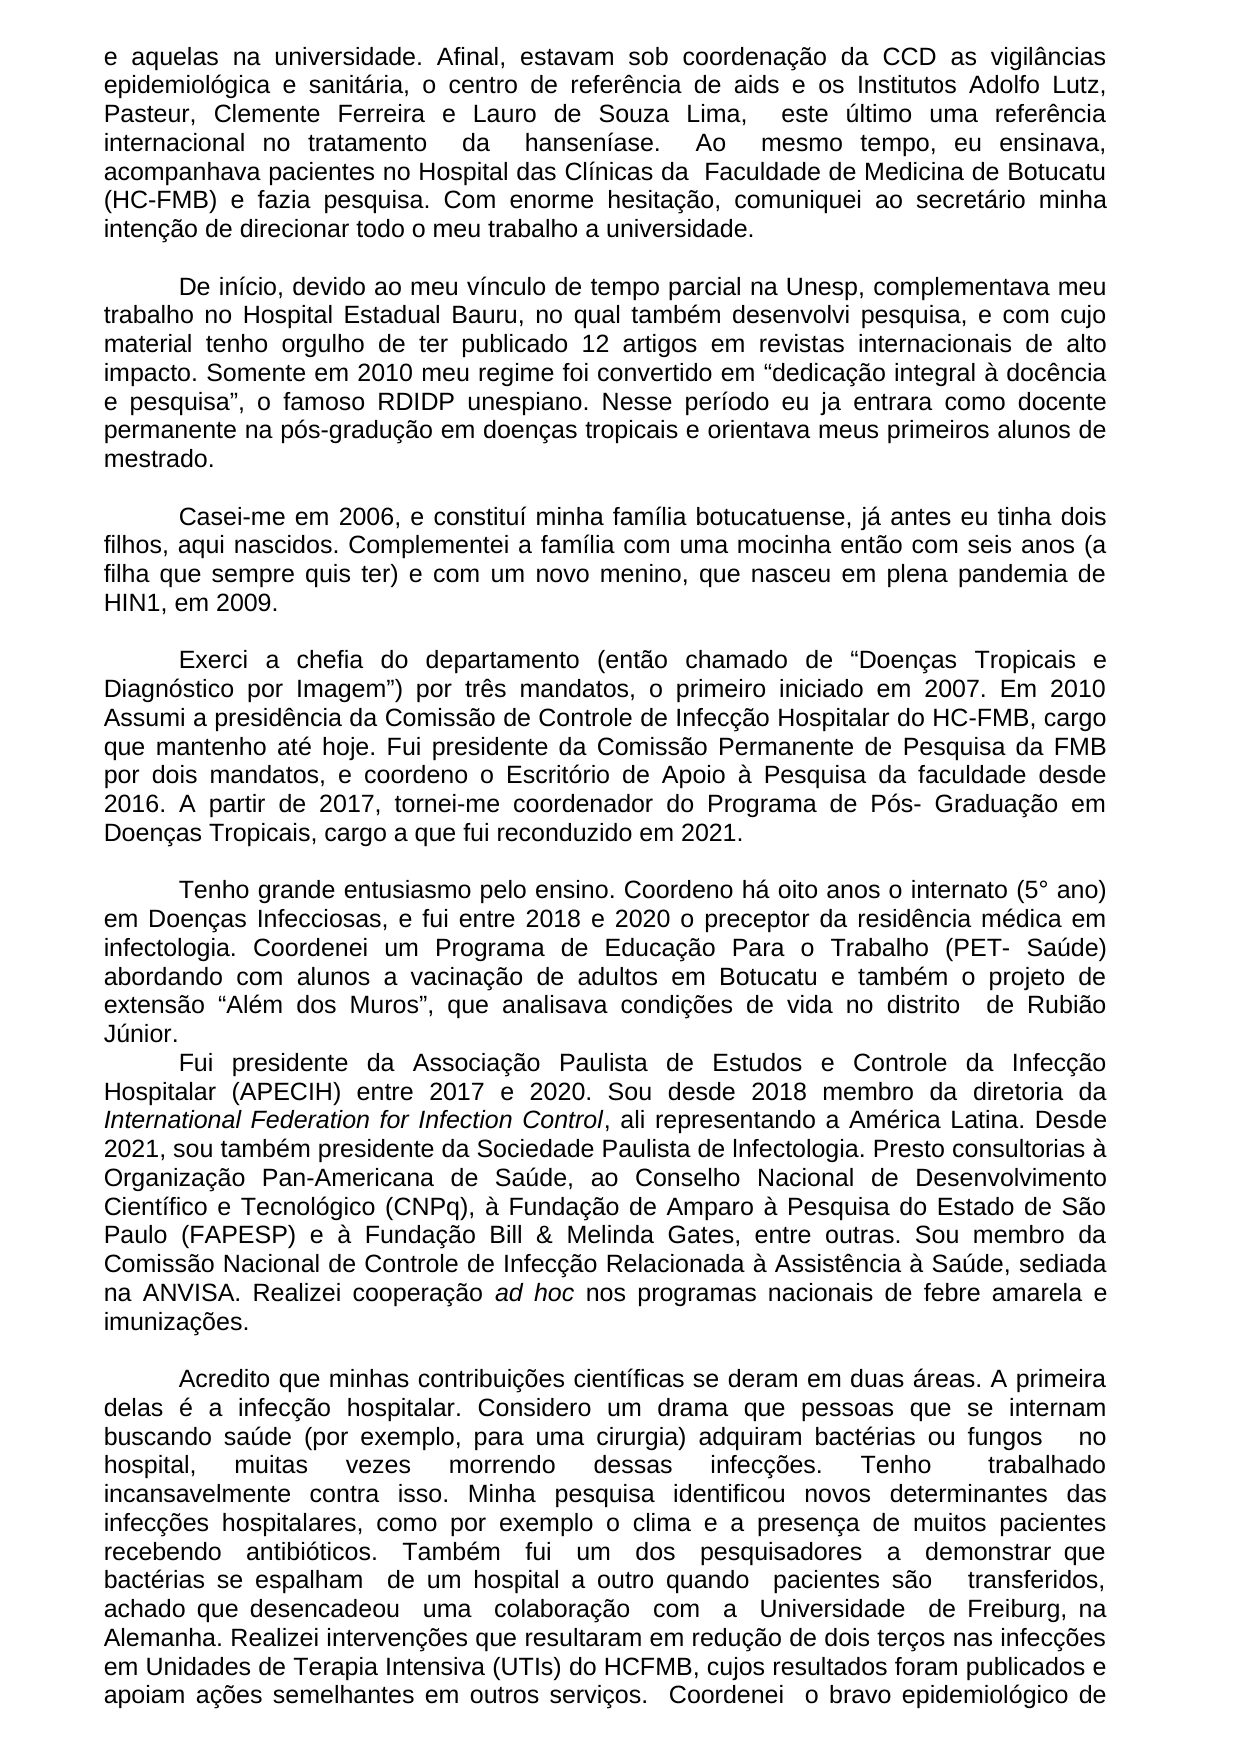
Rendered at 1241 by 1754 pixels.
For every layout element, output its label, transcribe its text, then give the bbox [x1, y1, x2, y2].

text De início, devido ao meu vínculo de tempo parcial na Unesp, complementava meu trabalho no Hospital Estadual Bauru, no qual também desenvolvi pesquisa, e com cujo material tenho orgulho de ter publicado 12 artigos em revistas internacionais de alto impacto. Somente em 2010 meu regime foi convertido em “dedicação integral à docência e pesquisa”, o famoso RDIDP unespiano. Nesse período eu ja entrara como docente permanente na pós-gradução em doenças tropicais e orientava meus primeiros alunos de mestrado. [103, 272, 1108, 473]
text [103, 1364, 1108, 1709]
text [103, 42, 1108, 243]
text Exerci a chefia do departamento (então chamado de “Doenças Tropicais e Diagnóstico por Imagem”) por três mandatos, o primeiro iniciado em 2007. Em 2010 Assumi a presidência da Comissão de Controle de Infecção Hospitalar do HC-FMB, cargo que mantenho até hoje. Fui presidente da Comissão Permanente de Pesquisa da FMB por dois mandatos, e coordeno o Escritório de Apoio à Pesquisa da faculdade desde 2016. A partir de 2017, tornei-me coordenador do Programa de Pós- Graduação em Doenças Tropicais, cargo a que fui reconduzido em 2021. [103, 645, 1108, 847]
text Tenho grande entusiasmo pelo ensino. Coordeno há oito anos o internato (5° ano) em Doenças Infecciosas, e fui entre 2018 e 2020 o preceptor da residência médica em infectologia. Coordenei um Programa de Educação Para o Trabalho (PET- Saúde) abordando com alunos a vacinação de adultos em Botucatu e também o projeto de extensão “Além dos Muros”, que analisava condições de vida no distrito de Rubião Júnior. [103, 875, 1108, 1048]
text Fui presidente da Associação Paulista de Estudos e Controle da Infecção Hospitalar (APECIH) entre 2017 e 2020. Sou desde 2018 membro da diretoria da International Federation for Infection Control, ali representando a América Latina. Desde 2021, sou também presidente da Sociedade Paulista de lnfectologia. Presto consultorias à Organização Pan-Americana de Saúde, ao Conselho Nacional de Desenvolvimento Científico e Tecnológico (CNPq), à Fundação de Amparo à Pesquisa do Estado de São Paulo (FAPESP) e à Fundação Bill & Melinda Gates, entre outras. Sou membro da Comissão Nacional de Controle de Infecção Relacionada à Assistência à Saúde, sediada na ANVISA. Realizei cooperação ad hoc nos programas nacionais de febre amarela e imunizações. [103, 1048, 1108, 1335]
text Casei-me em 2006, e constituí minha família botucatuense, já antes eu tinha dois filhos, aqui nascidos. Complementei a família com uma mocinha então com seis anos (a filha que sempre quis ter) e com um novo menino, que nasceu em plena pandemia de HIN1, em 2009. [103, 502, 1108, 617]
